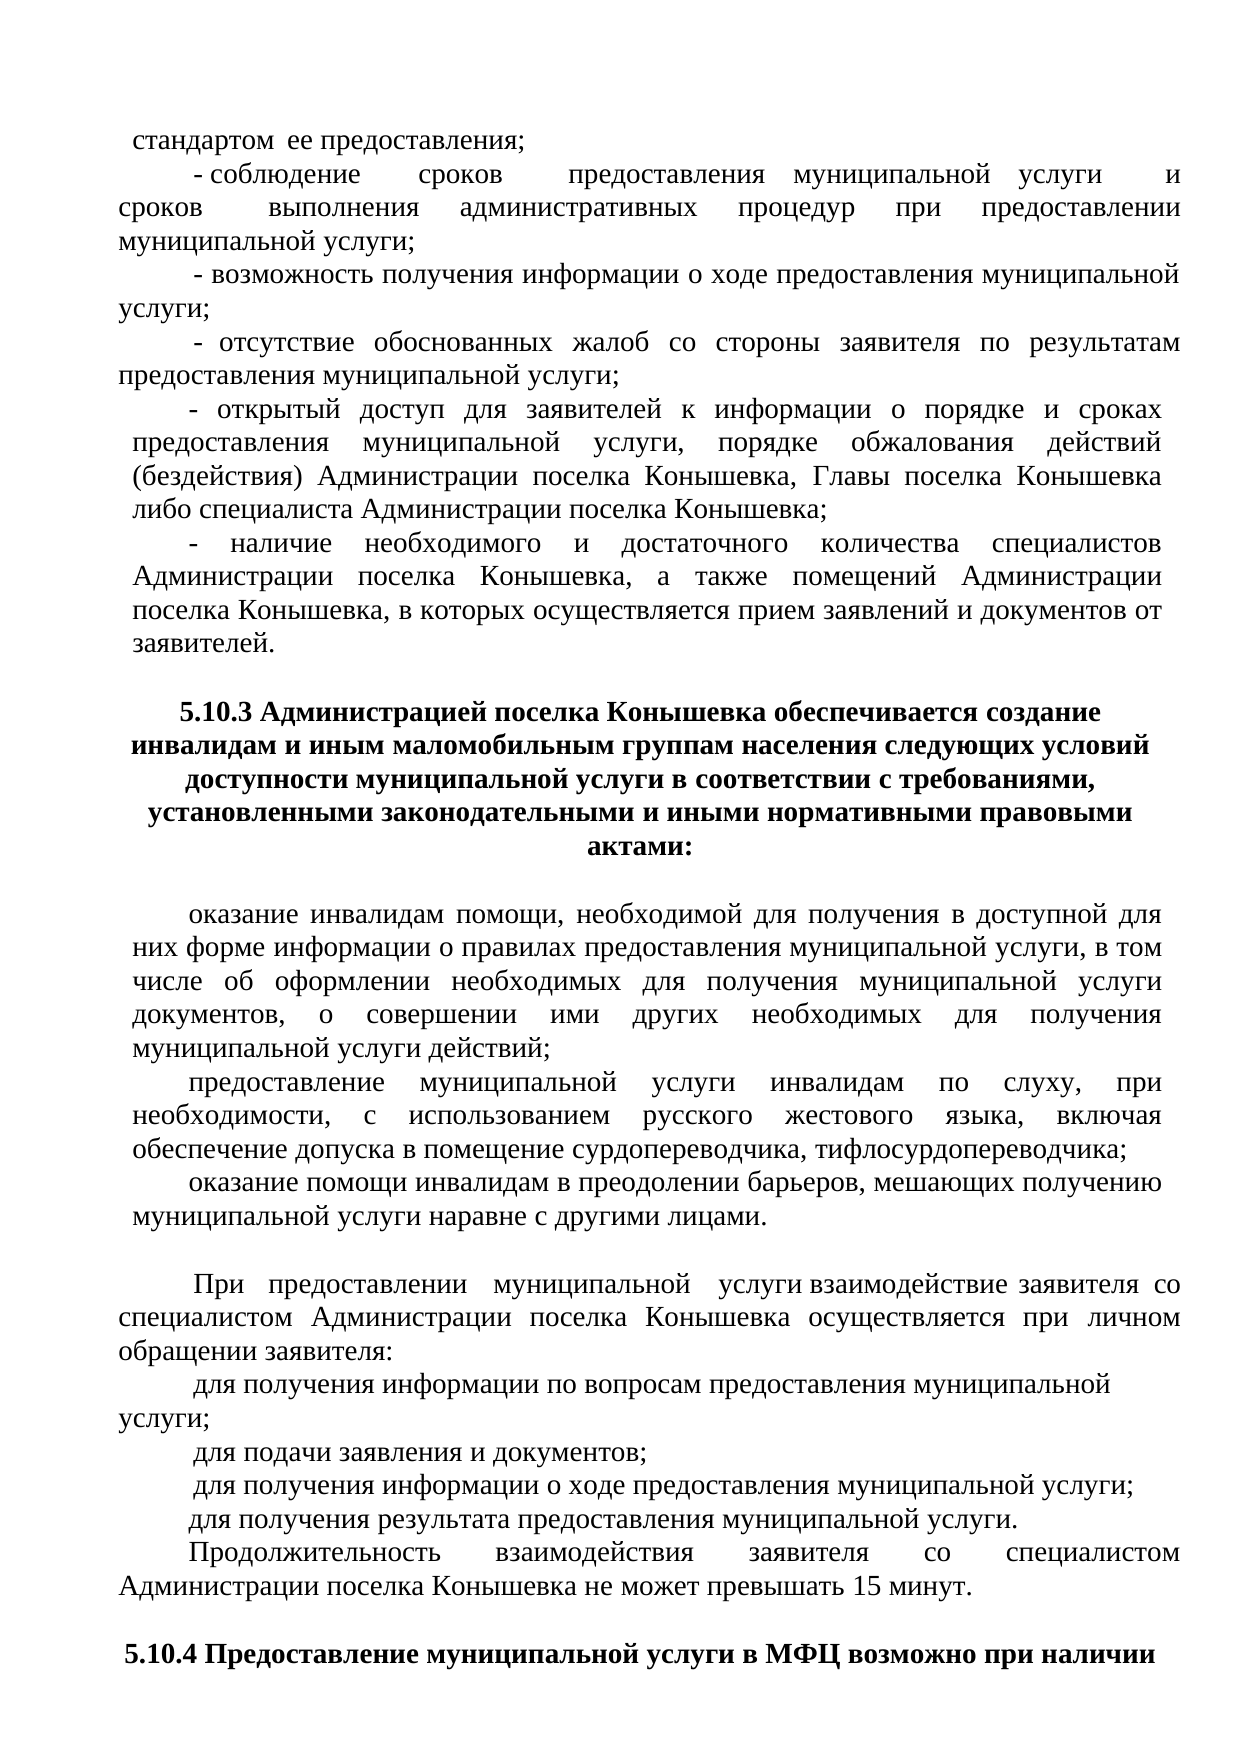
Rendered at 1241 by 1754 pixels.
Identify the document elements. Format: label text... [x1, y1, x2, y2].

text для подачи заявления и документов; [118, 1434, 1181, 1467]
text для получения информации по вопросам предоставления муниципальной услуги; [118, 1367, 1181, 1434]
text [118, 1636, 1162, 1669]
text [132, 122, 1181, 156]
text При предоставлении муниципальной услуги взаимодействие заявителя со специалистом Администрации поселка Конышевка осуществляется при личном обращении заявителя: [118, 1266, 1181, 1367]
text 5.10.3 Администрацией поселка Конышевка обеспечивается создание инвалидам и иным маломобильным группам населения следующих условий доступности муниципальной услуги в соответствии с требованиями, установленными законодательными и иными нормативными правовыми актами: [118, 694, 1162, 861]
text - отсутствие обоснованных жалоб со стороны заявителя по результатам предоставления муниципальной услуги; [118, 324, 1181, 391]
text оказание помощи инвалидам в преодолении барьеров, мешающих получению муниципальной услуги наравне с другими лицами. [132, 1164, 1162, 1231]
text - возможность получения информации о ходе предоставления муниципальной услуги; [118, 257, 1181, 324]
text - наличие необходимого и достаточного количества специалистов Администрации поселка Конышевка, а также помещений Администрации поселка Конышевка, в которых осуществляется прием заявлений и документов от заявителей. [132, 525, 1162, 659]
text для получения результата предоставления муниципальной услуги. [118, 1501, 1181, 1534]
text предоставление муниципальной услуги инвалидам по слуху, при необходимости, с использованием русского жестового языка, включая обеспечение допуска в помещение сурдопереводчика, тифлосурдопереводчика; [132, 1064, 1162, 1164]
text оказание инвалидам помощи, необходимой для получения в доступной для них форме информации о правилах предоставления муниципальной услуги, в том числе об оформлении необходимых для получения муниципальной услуги документов, о совершении ими других необходимых для получения муниципальной услуги действий; [132, 896, 1162, 1064]
text - соблюдение сроков предоставления муниципальной услуги и сроков выполнения административных процедур при предоставлении муниципальной услуги; [118, 156, 1181, 257]
text для получения информации о ходе предоставления муниципальной услуги; [118, 1467, 1181, 1501]
text Продолжительность взаимодействия заявителя со специалистом Администрации поселка Конышевка не может превышать 15 минут. [118, 1534, 1181, 1601]
text - открытый доступ для заявителей к информации о порядке и сроках предоставления муниципальной услуги, порядке обжалования действий (бездействия) Администрации поселка Конышевка, Главы поселка Конышевка либо специалиста Администрации поселка Конышевка; [132, 391, 1162, 525]
